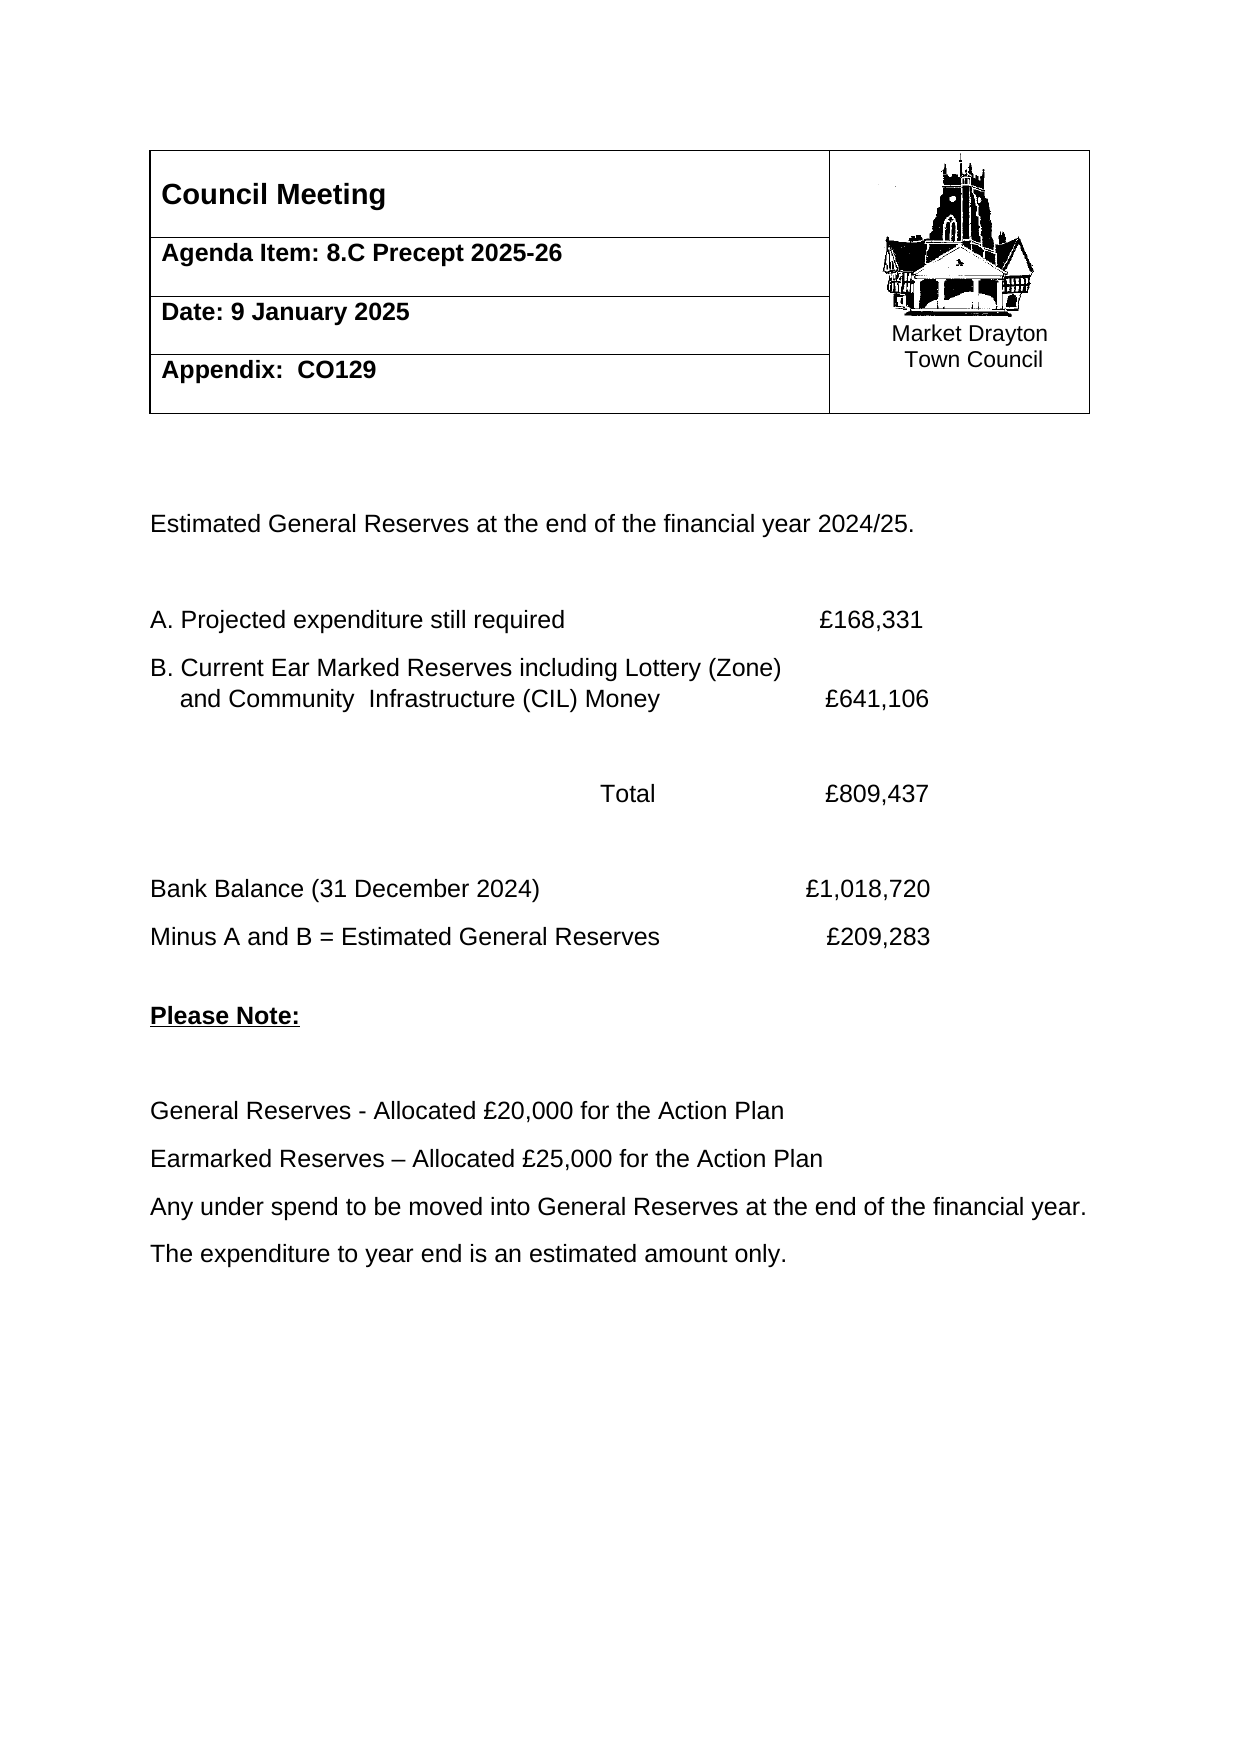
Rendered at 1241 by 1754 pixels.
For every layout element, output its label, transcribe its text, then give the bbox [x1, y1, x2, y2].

text Total £809,437 [150, 779, 1090, 808]
picture [878, 151, 1035, 320]
table_cell Agenda Item: 8.C Precept 2025-26 [151, 238, 829, 296]
table_header Council Meeting [151, 151, 829, 237]
table_cell Date: 9 January 2025 [151, 297, 829, 354]
text Estimated General Reserves at the end of the financial year 2024/25. [150, 509, 1090, 538]
table_cell Appendix: CO129 [151, 355, 829, 413]
text General Reserves - Allocated £20,000 for the Action Plan [150, 1096, 1090, 1125]
text A. Projected expenditure still required £168,331 [150, 605, 1090, 633]
text The expenditure to year end is an estimated amount only. [150, 1239, 1090, 1268]
text Earmarked Reserves – Allocated £25,000 for the Action Plan [150, 1144, 1090, 1173]
table_header Market Drayton Town Council [830, 151, 1089, 413]
text Please Note: [150, 1001, 1090, 1029]
text Bank Balance (31 December 2024) £1,018,720 [150, 874, 1090, 903]
text B. Current Ear Marked Reserves including Lottery (Zone) and Community Infrastructure (CIL) Money £641,106 [150, 652, 1090, 712]
text Minus A and B = Estimated General Reserves £209,283 [150, 922, 1090, 982]
text Any under spend to be moved into General Reserves at the end of the financial year. [150, 1192, 1090, 1220]
